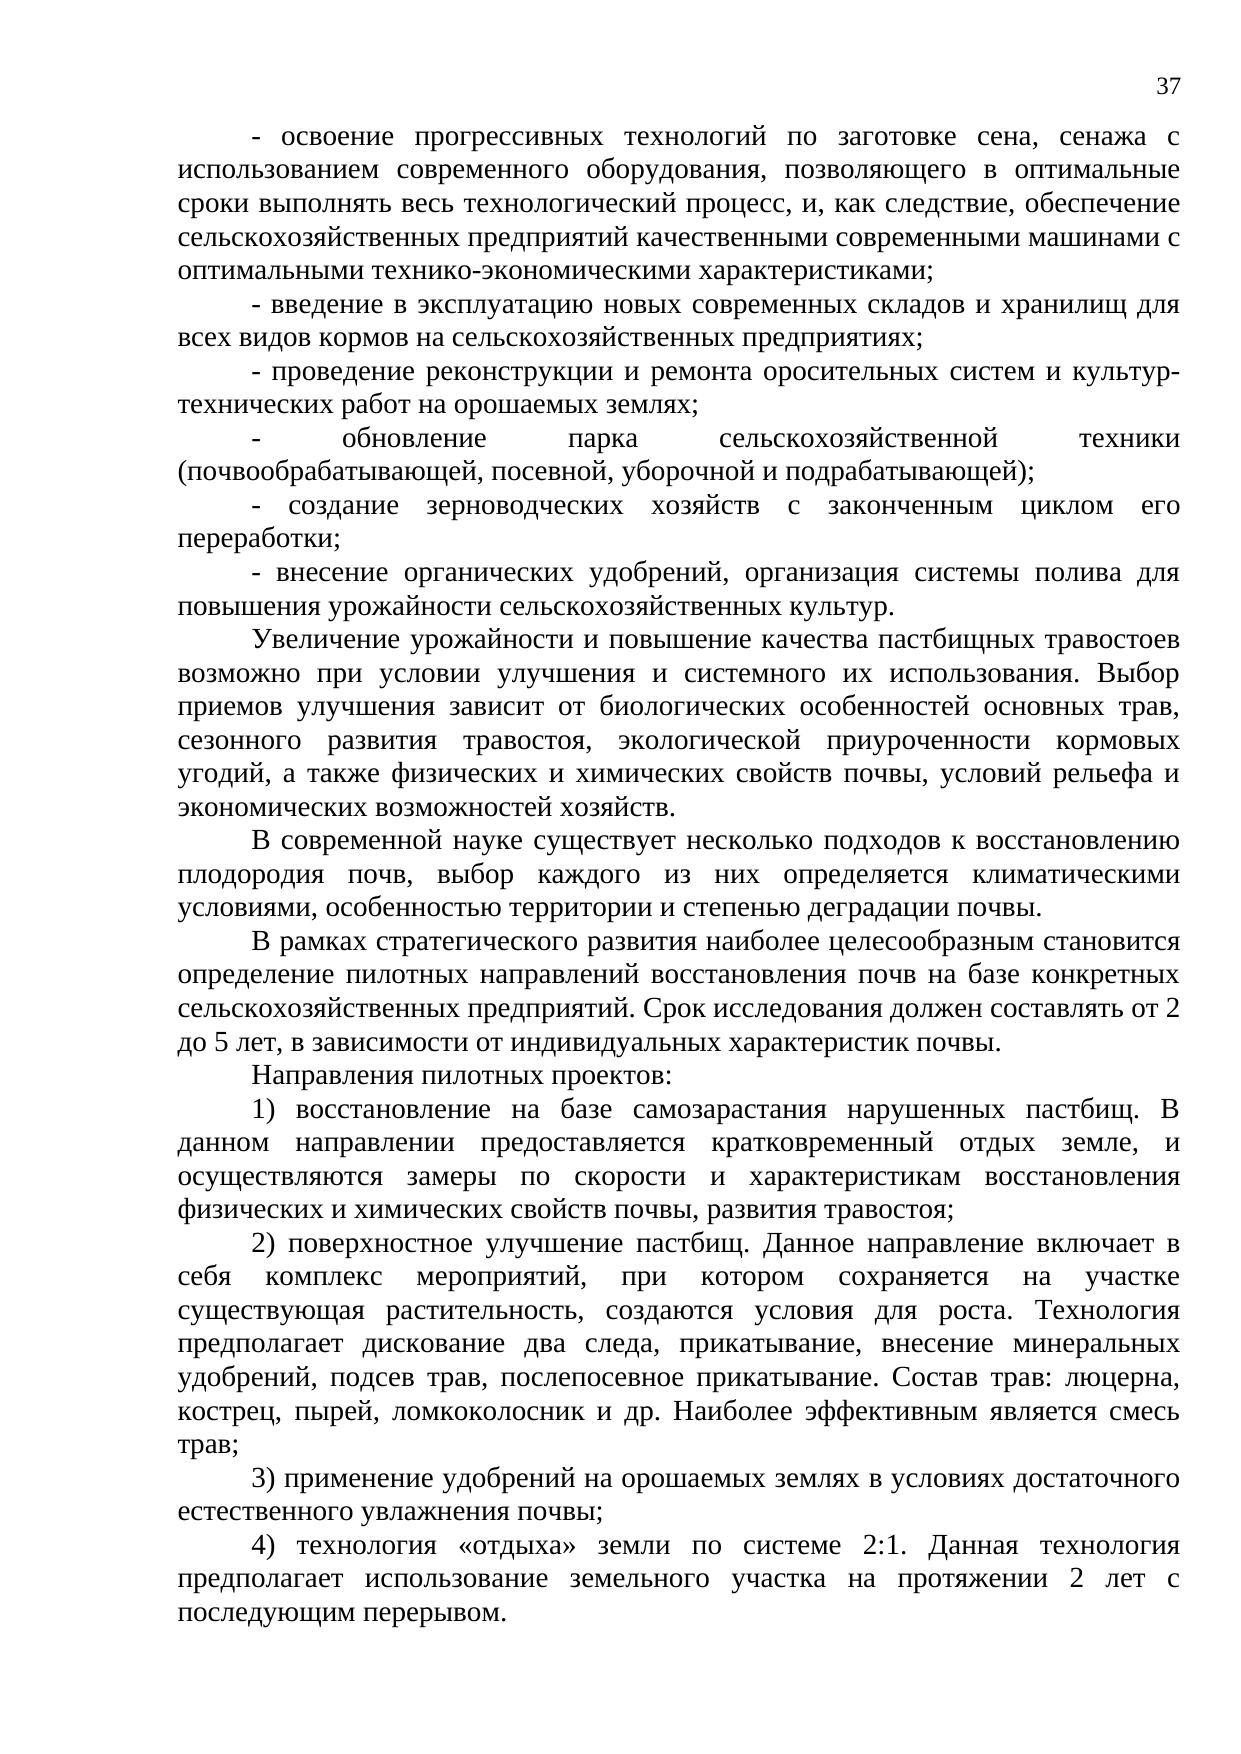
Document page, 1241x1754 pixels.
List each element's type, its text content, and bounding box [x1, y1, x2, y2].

text В современной науке существует несколько подходов к восстановлению плодородия почв, выбор каждого из них определяется климатическими условиями, особенностью территории и степенью деградации почвы. [177, 822, 1181, 923]
text 3) применение удобрений на орошаемых землях в условиях достаточного естественного увлажнения почвы; [177, 1460, 1181, 1527]
text - обновление парка сельскохозяйственной техники (почвообрабатывающей, посевной, уборочной и подрабатывающей); [177, 420, 1181, 487]
text - проведение реконструкции и ремонта оросительных систем и культур-технических работ на орошаемых землях; [177, 353, 1181, 420]
text - создание зерноводческих хозяйств с законченным циклом его переработки; [177, 487, 1181, 554]
text 2) поверхностное улучшение пастбищ. Данное направление включает в себя комплекс мероприятий, при котором сохраняется на участке существующая растительность, создаются условия для роста. Технология предполагает дискование два следа, прикатывание, внесение минеральных удобрений, подсев трав, послепосевное прикатывание. Состав трав: люцерна, кострец, пырей, ломкоколосник и др. Наиболее эффективным является смесь трав; [177, 1225, 1181, 1460]
text 1) восстановление на базе самозарастания нарушенных пастбищ. В данном направлении предоставляется кратковременный отдых земле, и осуществляются замеры по скорости и характеристикам восстановления физических и химических свойств почвы, развития травостоя; [177, 1091, 1181, 1225]
text В рамках стратегического развития наиболее целесообразным становится определение пилотных направлений восстановления почв на базе конкретных сельскохозяйственных предприятий. Срок исследования должен составлять от 2 до 5 лет, в зависимости от индивидуальных характеристик почвы. [177, 923, 1181, 1057]
text - введение в эксплуатацию новых современных складов и хранилищ для всех видов кормов на сельскохозяйственных предприятиях; [177, 286, 1181, 353]
text Направления пилотных проектов: [177, 1057, 1181, 1091]
text Увеличение урожайности и повышение качества пастбищных травостоев возможно при условии улучшения и системного их использования. Выбор приемов улучшения зависит от биологических особенностей основных трав, сезонного развития травостоя, экологической приуроченности кормовых угодий, а также физических и химических свойств почвы, условий рельефа и экономических возможностей хозяйств. [177, 621, 1181, 822]
text - освоение прогрессивных технологий по заготовке сена, сенажа с использованием современного оборудования, позволяющего в оптимальные сроки выполнять весь технологический процесс, и, как следствие, обеспечение сельскохозяйственных предприятий качественными современными машинами с оптимальными технико-экономическими характеристиками; [177, 118, 1181, 286]
text - внесение органических удобрений, организация системы полива для повышения урожайности сельскохозяйственных культур. [177, 554, 1181, 621]
text 4) технология «отдыха» земли по системе 2:1. Данная технология предполагает использование земельного участка на протяжении 2 лет с последующим перерывом. [177, 1527, 1181, 1627]
